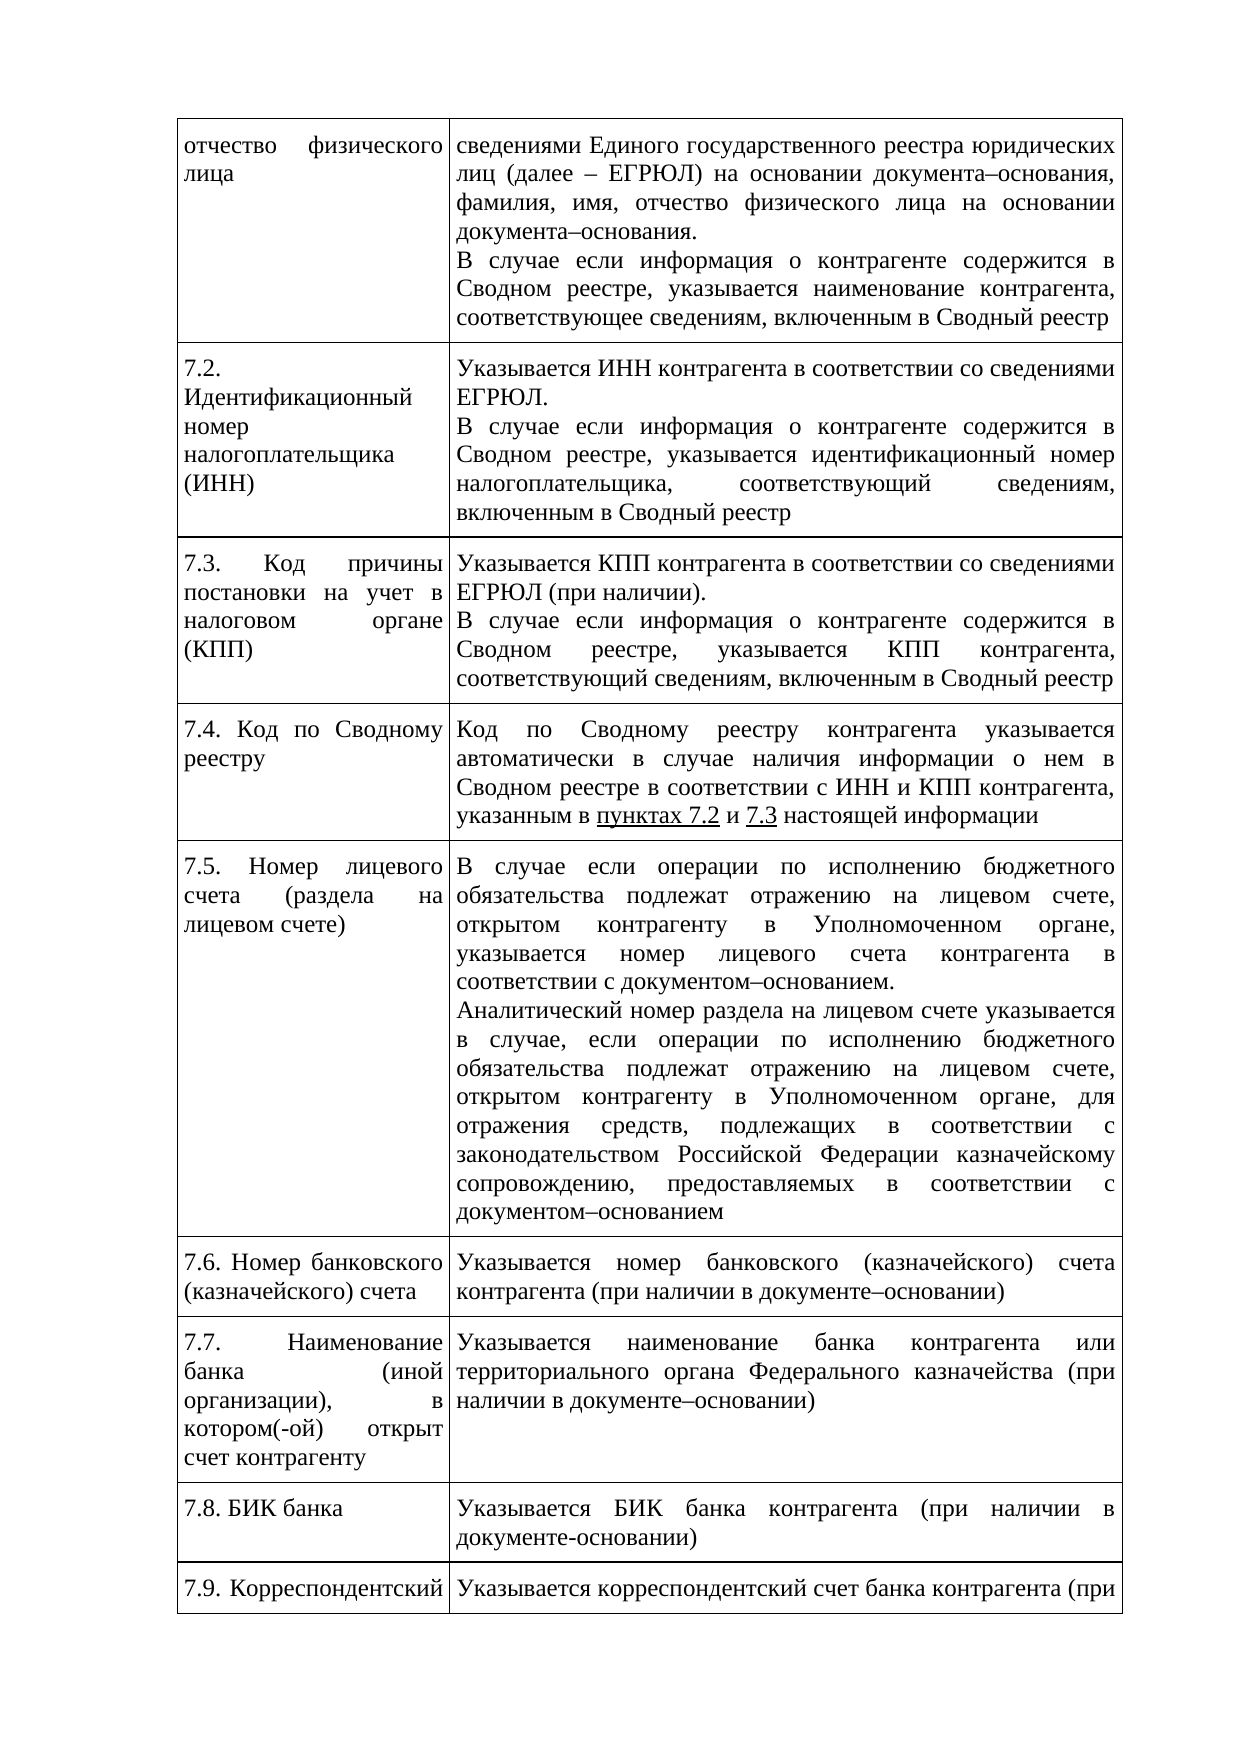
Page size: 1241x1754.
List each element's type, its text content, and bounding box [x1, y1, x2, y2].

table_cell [178, 1563, 449, 1612]
table_cell В случае если операции по исполнению бюджетного обязательства подлежат отражению на лицевом счете, открытом контрагенту в Уполномоченном органе, указывается номер лицевого счета контрагента в соответствии с документом–основанием. Аналитический номер раздела на лицевом счете указывается в случае, если операции по исполнению бюджетного обязательства подлежат отражению на лицевом счете, открытом контрагенту в Уполномоченном органе, для отражения средств, подлежащих в соответствии с законодательством Российской Федерации казначейскому сопровождению, предоставляемых в соответствии с документом–основанием [450, 841, 1122, 1236]
table_cell 7.7. Наименование банка (иной организации), в котором(-ой) открыт счет контрагенту [178, 1317, 449, 1482]
table_cell 7.4. Код по Сводному реестру [178, 704, 449, 840]
table_cell 7.2. Идентификационный номер налогоплательщика (ИНН) [178, 343, 449, 536]
table_cell 7.3. Код причины постановки на учет в налоговом органе (КПП) [178, 538, 449, 702]
table_cell Указывается КПП контрагента в соответствии со сведениями ЕГРЮЛ (при наличии). В случае если информация о контрагенте содержится в Сводном реестре, указывается КПП контрагента, соответствующий сведениям, включенным в Сводный реестр [450, 538, 1122, 702]
table_cell Код по Сводному реестру контрагента указывается автоматически в случае наличия информации о нем в Сводном реестре в соответствии с ИНН и КПП контрагента, указанным в пунктах 7.2 и 7.3 настоящей информации [450, 704, 1122, 840]
table_cell Указывается ИНН контрагента в соответствии со сведениями ЕГРЮЛ. В случае если информация о контрагенте содержится в Сводном реестре, указывается идентификационный номер налогоплательщика, соответствующий сведениям, включенным в Сводный реестр [450, 343, 1122, 536]
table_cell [450, 1563, 1122, 1612]
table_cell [450, 119, 1122, 342]
table_cell 7.6. Номер банковского (казначейского) счета [178, 1237, 449, 1316]
table_cell Указывается БИК банка контрагента (при наличии в документе-основании) [450, 1483, 1122, 1561]
table_cell Указывается номер банковского (казначейского) счета контрагента (при наличии в документе–основании) [450, 1237, 1122, 1316]
table_cell 7.8. БИК банка [178, 1483, 449, 1561]
table_cell 7.5. Номер лицевого счета (раздела на лицевом счете) [178, 841, 449, 1236]
table_cell Указывается наименование банка контрагента или территориального органа Федерального казначейства (при наличии в документе–основании) [450, 1317, 1122, 1482]
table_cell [178, 119, 449, 342]
